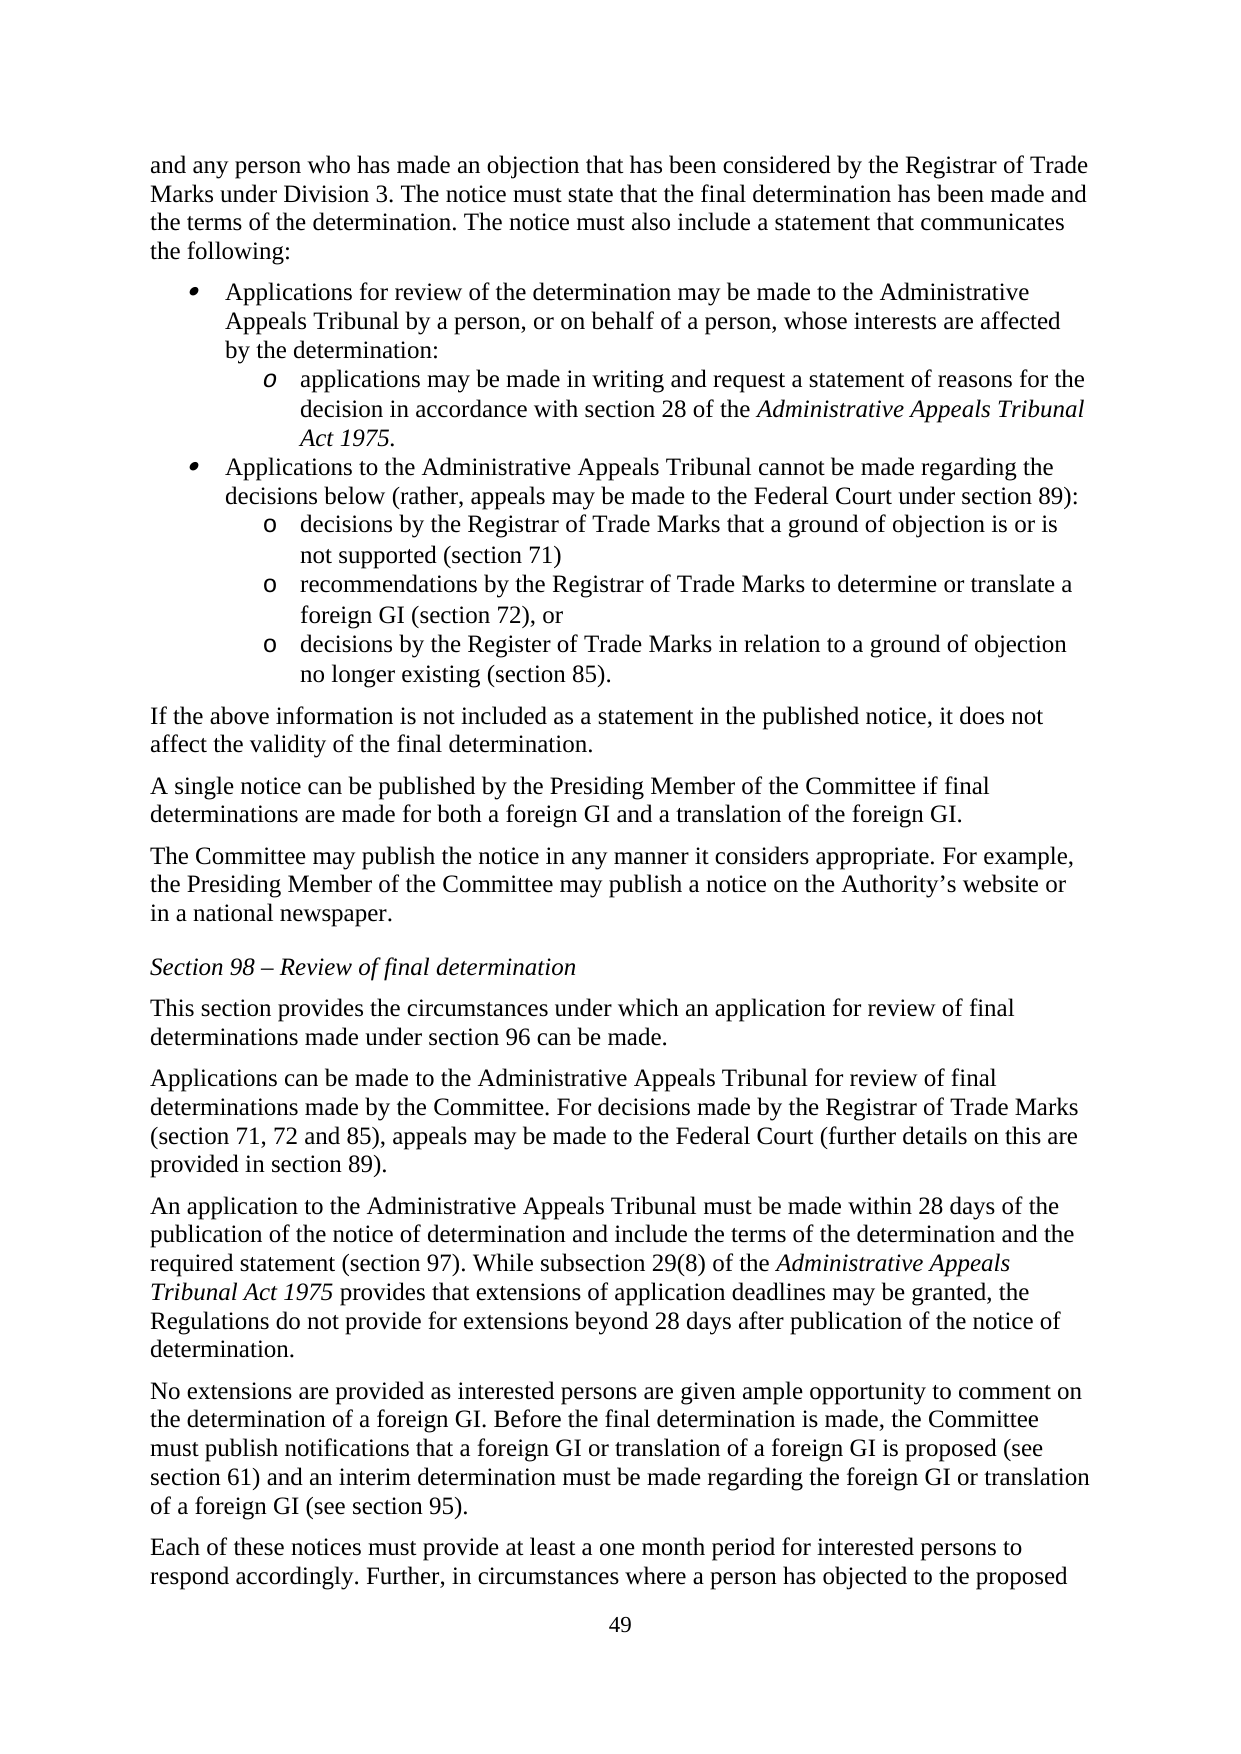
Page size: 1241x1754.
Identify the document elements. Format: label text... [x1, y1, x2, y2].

list applications may be made in writing and request a statement of reasons for the decision in accordance with section 28 of the Administrative Appeals Tribunal Act 1975. [262, 364, 1090, 452]
list decisions by the Registrar of Trade Marks that a ground of objection is or is not supported (section 71) [262, 509, 1090, 569]
text An application to the Administrative Appeals Tribunal must be made within 28 days of the publication of the notice of determination and include the terms of the determination and the required statement (section 97). While subsection 29(8) of the Administrative Appeals Tribunal Act 1975 provides that extensions of application deadlines may be granted, the Regulations do not provide for extensions beyond 28 days after publication of the notice of determination. [150, 1191, 1090, 1363]
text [150, 1532, 1090, 1589]
list recommendations by the Registrar of Trade Marks to determine or translate a foreign GI (section 72), or [262, 569, 1090, 629]
text No extensions are provided as interested persons are given ample opportunity to comment on the determination of a foreign GI. Before the final determination is made, the Committee must publish notifications that a foreign GI or translation of a foreign GI is proposed (see section 61) and an interim determination must be made regarding the foreign GI or translation of a foreign GI (see section 95). [150, 1376, 1090, 1519]
text If the above information is not included as a statement in the published notice, it does not affect the validity of the final determination. [150, 701, 1090, 758]
text The Committee may publish the notice in any manner it considers appropriate. For example, the Presiding Member of the Committee may publish a notice on the Authority’s website or in a national newspaper. [150, 841, 1090, 927]
text Section 98 – Review of final determination [150, 952, 1090, 981]
list Applications to the Administrative Appeals Tribunal cannot be made regarding the decisions below (rather, appeals may be made to the Federal Court under section 89): [187, 452, 1090, 509]
text Applications can be made to the Administrative Appeals Tribunal for review of final determinations made by the Committee. For decisions made by the Registrar of Trade Marks (section 71, 72 and 85), appeals may be made to the Federal Court (further details on this are provided in section 89). [150, 1063, 1090, 1178]
list Applications for review of the determination may be made to the Administrative Appeals Tribunal by a person, or on behalf of a person, whose interests are affected by the determination: [187, 277, 1090, 364]
text This section provides the circumstances under which an application for review of final determinations made under section 96 can be made. [150, 993, 1090, 1051]
text A single notice can be published by the Presiding Member of the Committee if final determinations are made for both a foreign GI and a translation of the foreign GI. [150, 771, 1090, 828]
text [150, 150, 1090, 265]
list decisions by the Register of Trade Marks in relation to a ground of objection no longer existing (section 85). [262, 629, 1090, 688]
